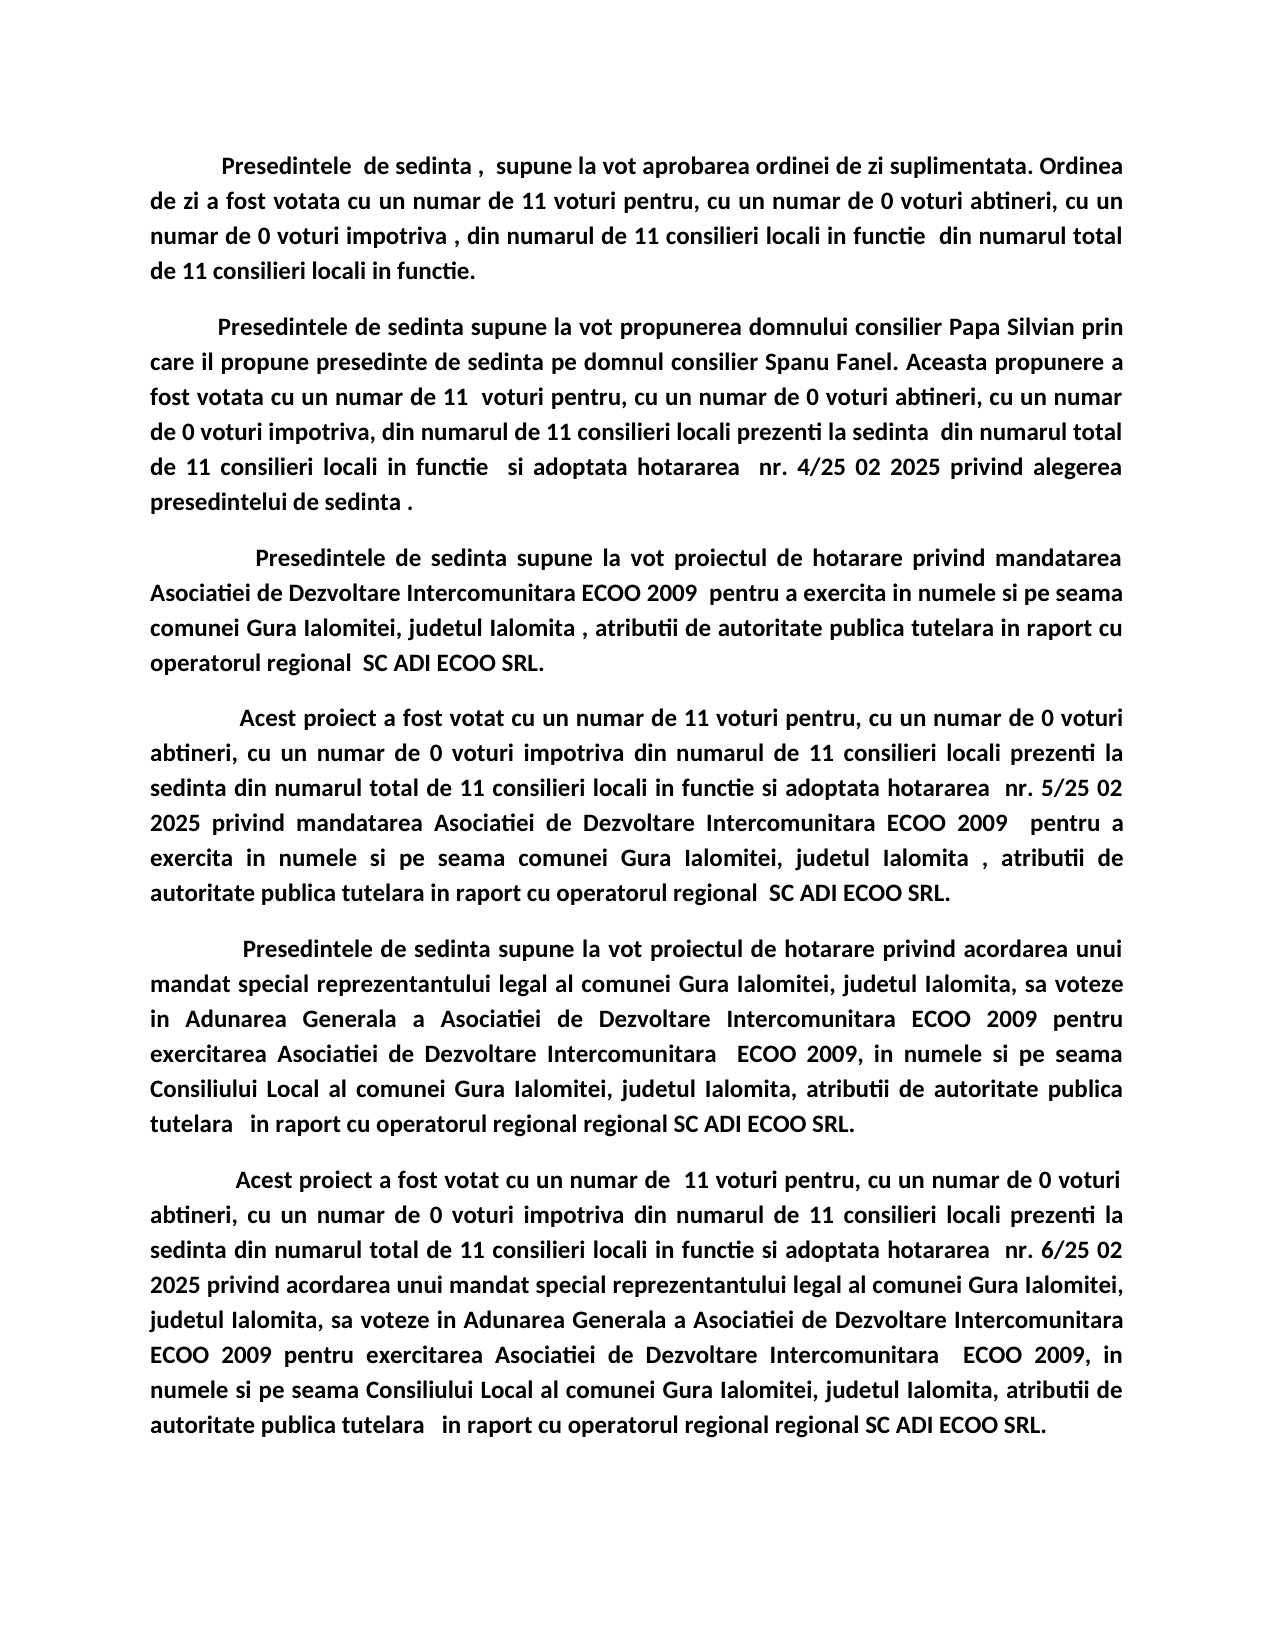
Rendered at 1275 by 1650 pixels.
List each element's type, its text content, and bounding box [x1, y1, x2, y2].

text Acest proiect a fost votat cu un numar de 11 voturi pentru, cu un numar de 0 voturi abtineri, cu un numar de 0 voturi impotriva din numarul de 11 consilieri locali prezenti la sedinta din numarul total de 11 consilieri locali in functie si adoptata hotararea nr. 5/25 02 2025 privind mandatarea Asociatiei de Dezvoltare Intercomunitara ECOO 2009 pentru a exercita in numele si pe seama comunei Gura Ialomitei, judetul Ialomita , atributii de autoritate publica tutelara in raport cu operatorul regional SC ADI ECOO SRL. [150, 702, 1125, 908]
text Presedintele de sedinta supune la vot proiectul de hotarare privind mandatarea Asociatiei de Dezvoltare Intercomunitara ECOO 2009 pentru a exercita in numele si pe seama comunei Gura Ialomitei, judetul Ialomita , atributii de autoritate publica tutelara in raport cu operatorul regional SC ADI ECOO SRL. [150, 542, 1125, 677]
text Presedintele de sedinta supune la vot proiectul de hotarare privind acordarea unui mandat special reprezentantului legal al comunei Gura Ialomitei, judetul Ialomita, sa voteze in Adunarea Generala a Asociatiei de Dezvoltare Intercomunitara ECOO 2009 pentru exercitarea Asociatiei de Dezvoltare Intercomunitara ECOO 2009, in numele si pe seama Consiliului Local al comunei Gura Ialomitei, judetul Ialomita, atributii de autoritate publica tutelara in raport cu operatorul regional regional SC ADI ECOO SRL. [150, 933, 1125, 1139]
text Acest proiect a fost votat cu un numar de 11 voturi pentru, cu un numar de 0 voturi abtineri, cu un numar de 0 voturi impotriva din numarul de 11 consilieri locali prezenti la sedinta din numarul total de 11 consilieri locali in functie si adoptata hotararea nr. 6/25 02 2025 privind acordarea unui mandat special reprezentantului legal al comunei Gura Ialomitei, judetul Ialomita, sa voteze in Adunarea Generala a Asociatiei de Dezvoltare Intercomunitara ECOO 2009 pentru exercitarea Asociatiei de Dezvoltare Intercomunitara ECOO 2009, in numele si pe seama Consiliului Local al comunei Gura Ialomitei, judetul Ialomita, atributii de autoritate publica tutelara in raport cu operatorul regional regional SC ADI ECOO SRL. [150, 1164, 1125, 1440]
text Presedintele de sedinta , supune la vot aprobarea ordinei de zi suplimentata. Ordinea de zi a fost votata cu un numar de 11 voturi pentru, cu un numar de 0 voturi abtineri, cu un numar de 0 voturi impotriva , din numarul de 11 consilieri locali in functie din numarul total de 11 consilieri locali in functie. [150, 150, 1125, 286]
text Presedintele de sedinta supune la vot propunerea domnului consilier Papa Silvian prin care il propune presedinte de sedinta pe domnul consilier Spanu Fanel. Aceasta propunere a fost votata cu un numar de 11 voturi pentru, cu un numar de 0 voturi abtineri, cu un numar de 0 voturi impotriva, din numarul de 11 consilieri locali prezenti la sedinta din numarul total de 11 consilieri locali in functie si adoptata hotararea nr. 4/25 02 2025 privind alegerea presedintelui de sedinta . [150, 311, 1125, 516]
